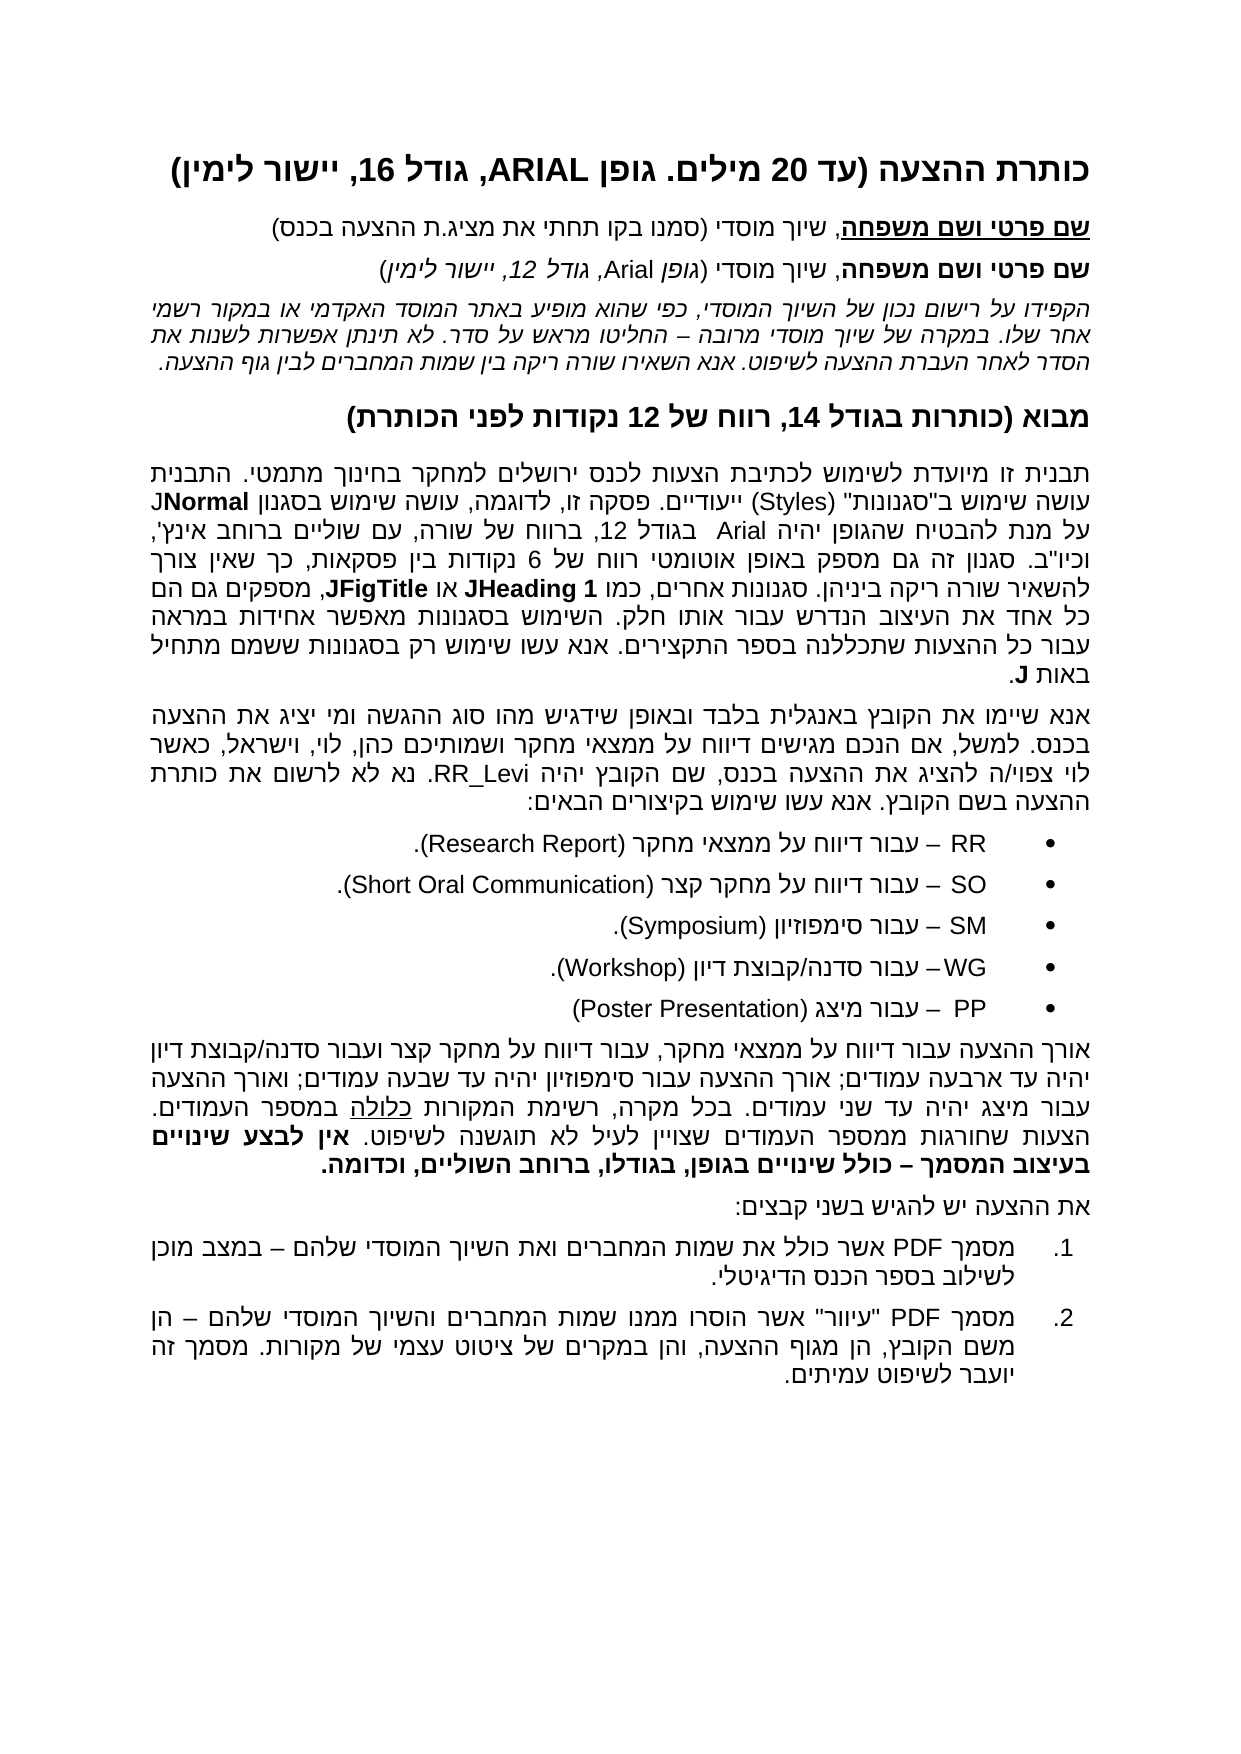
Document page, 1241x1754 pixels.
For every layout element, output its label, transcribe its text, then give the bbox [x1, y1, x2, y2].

text SM – עבור סימפוזיון (Symposium). [150, 911, 1046, 940]
text הקפידו על רישום נכון של השיוך המוסדי, כפי שהוא מופיע באתר המוסד האקדמי או במקור רשמי אחר שלו. במקרה של שיוך מוסדי מרובה – החליטו מראש על סדר. לא תינתן אפשרות לשנות את הסדר לאחר העברת ההצעה לשיפוט. אנא השאירו שורה ריקה בין שמות המחברים לבין גוף ההצעה. [150, 296, 1090, 375]
text אורך ההצעה עבור דיווח על ממצאי מחקר, עבור דיווח על מחקר קצר ועבור סדנה/קבוצת דיון יהיה עד ארבעה עמודים; אורך ההצעה עבור סימפוזיון יהיה עד שבעה עמודים; ואורך ההצעה עבור מיצג יהיה עד שני עמודים. בכל מקרה, רשימת המקורות כלולה במספר העמודים. הצעות שחורגות ממספר העמודים שצויין לעיל לא תוגשנה לשיפוט. אין לבצע שינויים בעיצוב המסמך – כולל שינויים בגופן, בגודלו, ברוחב השוליים, וכדומה. [150, 1035, 1090, 1179]
list מסמך PDF אשר כולל את שמות המחברים ואת השיוך המוסדי שלהם – במצב מוכן לשילוב בספר הכנס הדיגיטלי. [150, 1233, 1053, 1290]
text WG – עבור סדנה/קבוצת דיון (Workshop). [150, 953, 1046, 981]
text SO – עבור דיווח על מחקר קצר (Short Oral Communication). [150, 870, 1046, 899]
text תבנית זו מיועדת לשימוש לכתיבת הצעות לכנס ירושלים למחקר בחינוך מתמטי. התבנית עושה שימוש ב"סגנונות" (Styles) ייעודיים. פסקה זו, לדוגמה, עושה שימוש בסגנון JNormal על מנת להבטיח שהגופן יהיה Arial בגודל 12, ברווח של שורה, עם שוליים ברוחב אינץ', וכיו"ב. סגנון זה גם מספק באופן אוטומטי רווח של 6 נקודות בין פסקאות, כך שאין צורך להשאיר שורה ריקה ביניהן. סגנונות אחרים, כמו JHeading 1 או JFigTitle, מספקים גם הם כל אחד את העיצוב הנדרש עבור אותו חלק. השימוש בסגנונות מאפשר אחידות במראה עבור כל ההצעות שתכללנה בספר התקצירים. אנא עשו שימוש רק בסגנונות ששמם מתחיל באות J. [150, 458, 1090, 688]
subtitle כותרת ההצעה (עד 20 מילים. גופן Arial, גודל 16, יישור לימין) [150, 150, 1090, 188]
text את ההצעה יש להגיש בשני קבצים: [150, 1192, 1090, 1220]
text שם פרטי ושם משפחה, שיוך מוסדי (גופן Arial, גודל 12, יישור לימין) [150, 255, 1090, 283]
text PP – עבור מיצג (Poster Presentation) [150, 994, 1046, 1023]
subtitle מבוא (כותרות בגודל 14, רווח של 12 נקודות לפני הכותרת) [150, 400, 1090, 433]
list מסמך PDF "עיוור" אשר הוסרו ממנו שמות המחברים והשיוך המוסדי שלהם – הן משם הקובץ, הן מגוף ההצעה, והן במקרים של ציטוט עצמי של מקורות. מסמך זה יועבר לשיפוט עמיתים. [150, 1303, 1053, 1389]
text אנא שיימו את הקובץ באנגלית בלבד ובאופן שידגיש מהו סוג ההגשה ומי יציג את ההצעה בכנס. למשל, אם הנכם מגישים דיווח על ממצאי מחקר ושמותיכם כהן, לוי, וישראל, כאשר לוי צפוי/ה להציג את ההצעה בכנס, שם הקובץ יהיה RR_Levi. נא לא לרשום את כותרת ההצעה בשם הקובץ. אנא עשו שימוש בקיצורים הבאים: [150, 701, 1090, 816]
text RR – עבור דיווח על ממצאי מחקר (Research Report). [150, 828, 1046, 857]
text שם פרטי ושם משפחה, שיוך מוסדי (סמנו בקו תחתי את מציג.ת ההצעה בכנס) [150, 213, 1090, 242]
